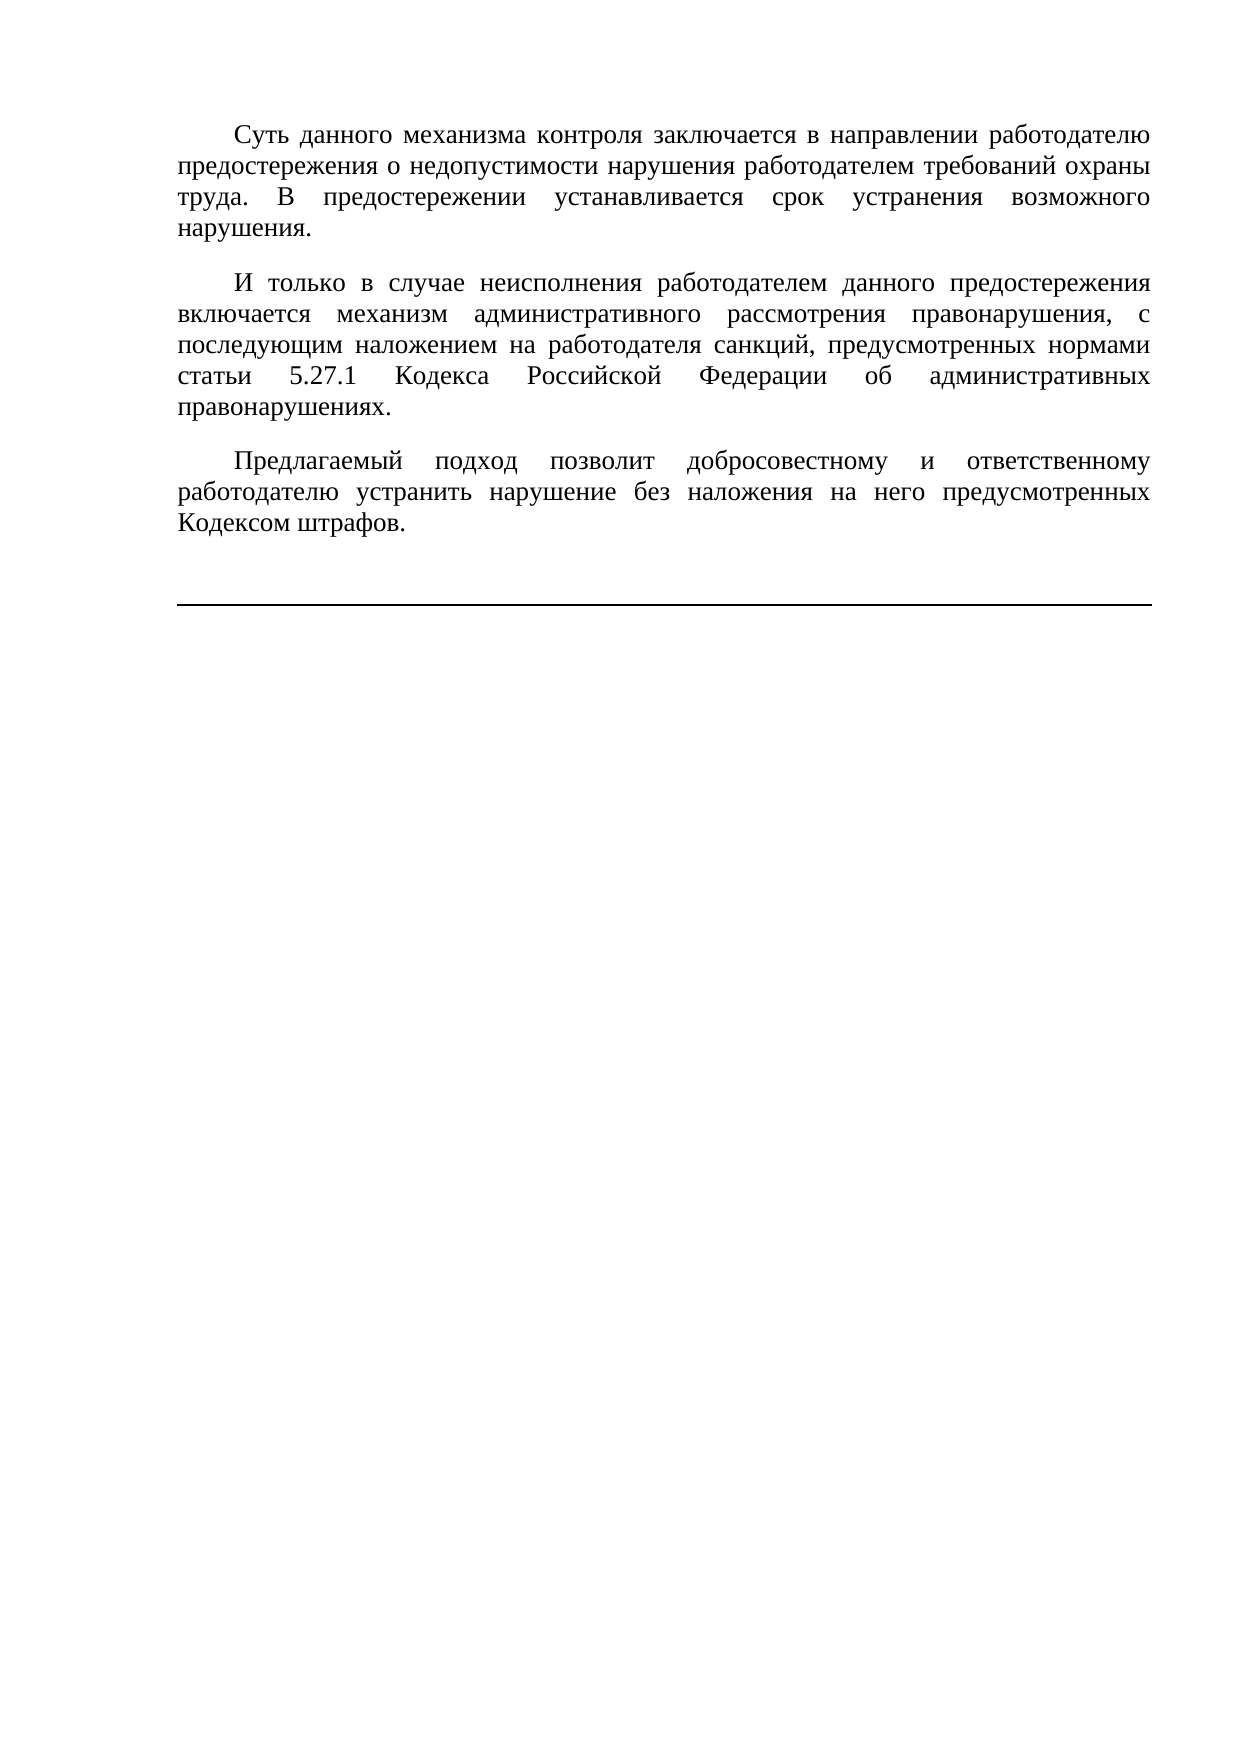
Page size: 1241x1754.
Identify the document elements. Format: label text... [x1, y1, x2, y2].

text Суть данного механизма контроля заключается в направлении работодателю предостережения о недопустимости нарушения работодателем требований охраны труда. В предостережении устанавливается срок устранения возможного нарушения. [177, 118, 1152, 243]
text И только в случае неисполнения работодателем данного предостережения включается механизм административного рассмотрения правонарушения, с последующим наложением на работодателя санкций, предусмотренных нормами статьи 5.27.1 Кодекса Российской Федерации об административных правонарушениях. [177, 266, 1152, 421]
text Предлагаемый подход позволит добросовестному и ответственному работодателю устранить нарушение без наложения на него предусмотренных Кодексом штрафов. [177, 444, 1152, 538]
